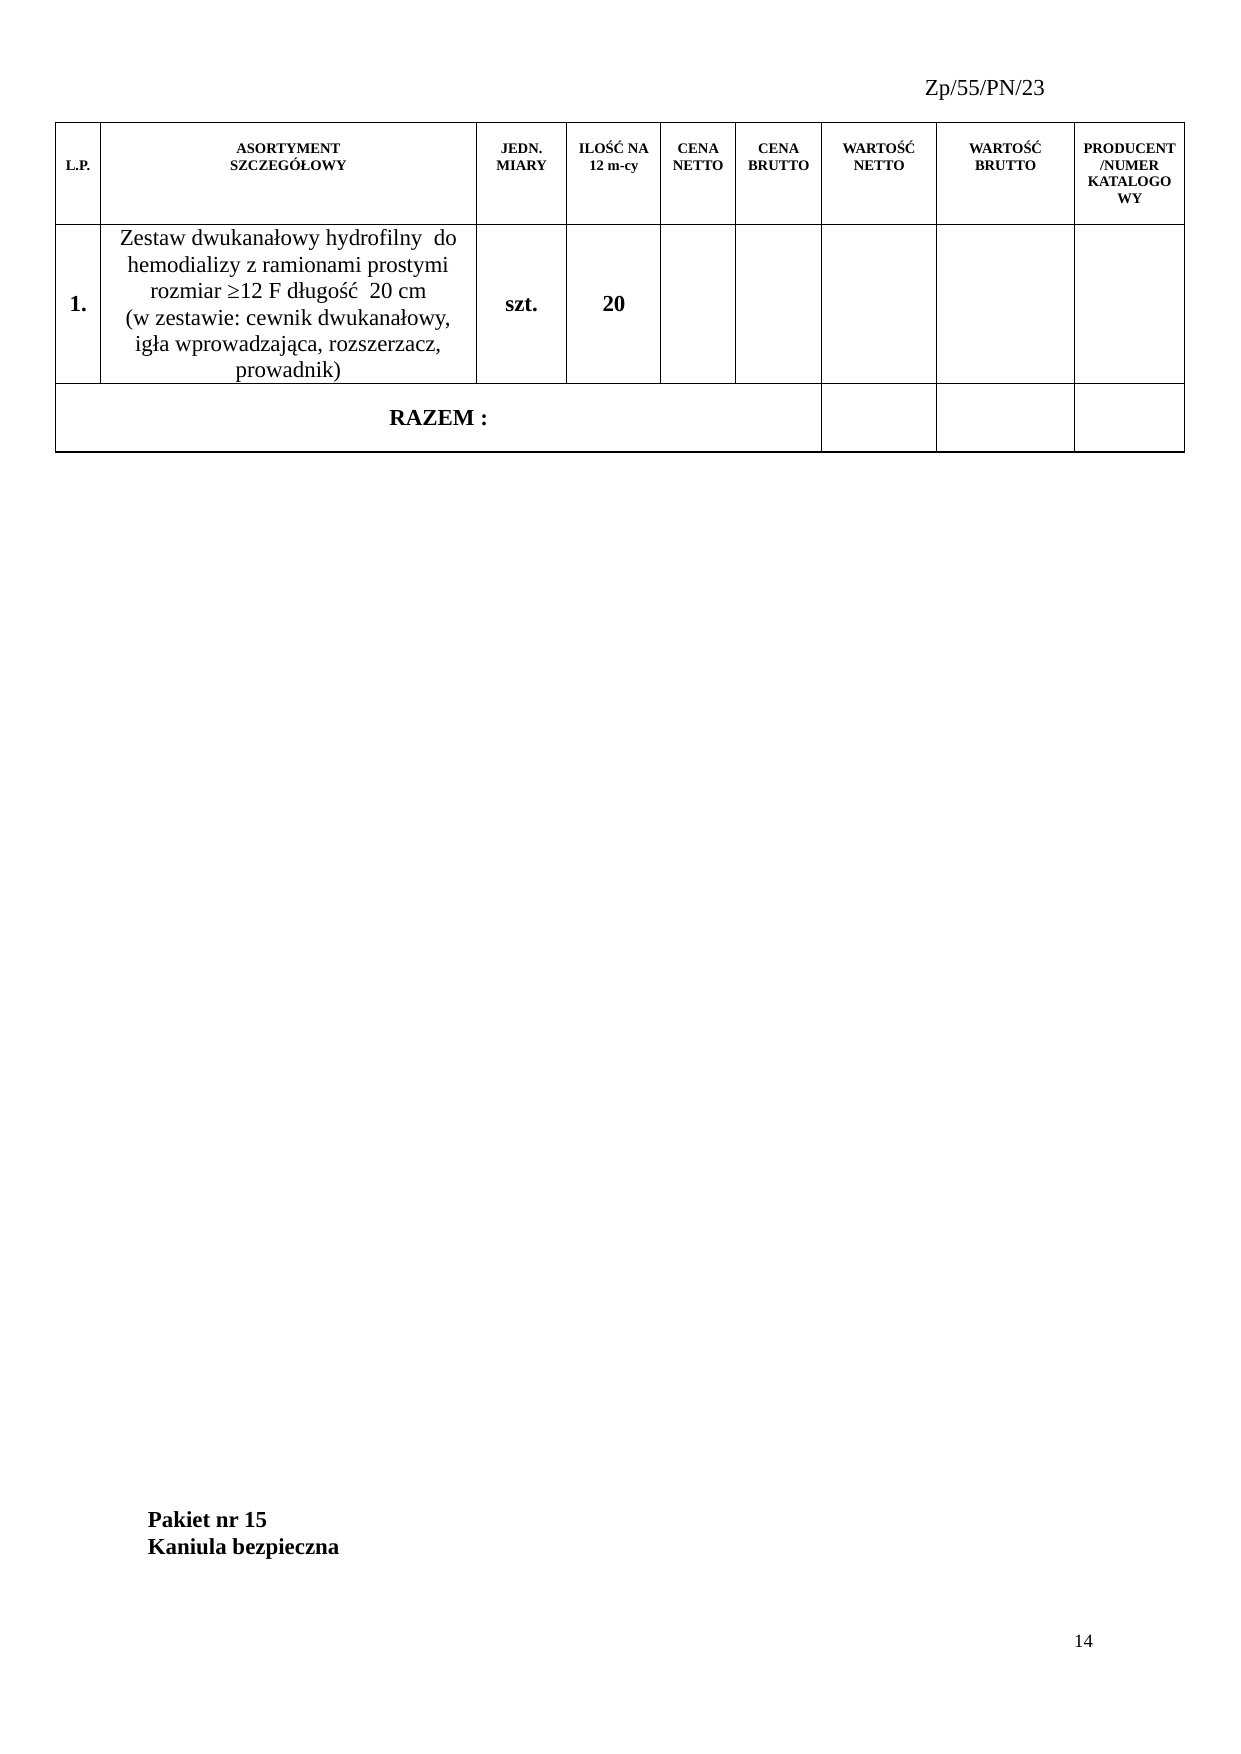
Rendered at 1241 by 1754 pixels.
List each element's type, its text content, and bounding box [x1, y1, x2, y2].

table_cell [822, 384, 936, 451]
text Kaniula bezpieczna [148, 1533, 1092, 1559]
table_cell 1. [56, 225, 100, 383]
table_cell [937, 225, 1074, 383]
table_header WARTOŚĆ NETTO [822, 123, 936, 223]
table_cell [937, 384, 1074, 451]
table_header ILOŚĆ NA 12 m-cy [567, 123, 660, 223]
table_cell 20 [567, 225, 660, 383]
table_cell szt. [477, 225, 566, 383]
table_header CENA NETTO [661, 123, 735, 223]
table_header PRODUCENT/NUMER KATALOGOWY [1075, 123, 1184, 223]
table_cell [736, 225, 821, 383]
text Pakiet nr 15 [148, 1507, 1092, 1533]
table_cell Zestaw dwukanałowy hydrofilny do hemodializy z ramionami prostymi rozmiar ≥12 F długość 20 cm (w zestawie: cewnik dwukanałowy, igła wprowadzająca, rozszerzacz, prowadnik) [101, 225, 476, 383]
table_cell [1075, 225, 1184, 383]
table_cell RAZEM : [56, 384, 821, 451]
table_header WARTOŚĆ BRUTTO [937, 123, 1074, 223]
table_header L.P. [56, 123, 100, 223]
table_header CENA BRUTTO [736, 123, 821, 223]
table_header JEDN. MIARY [477, 123, 566, 223]
table_header ASORTYMENT SZCZEGÓŁOWY [101, 123, 476, 223]
table_cell [661, 225, 735, 383]
table_cell [1075, 384, 1184, 451]
table_cell [822, 225, 936, 383]
